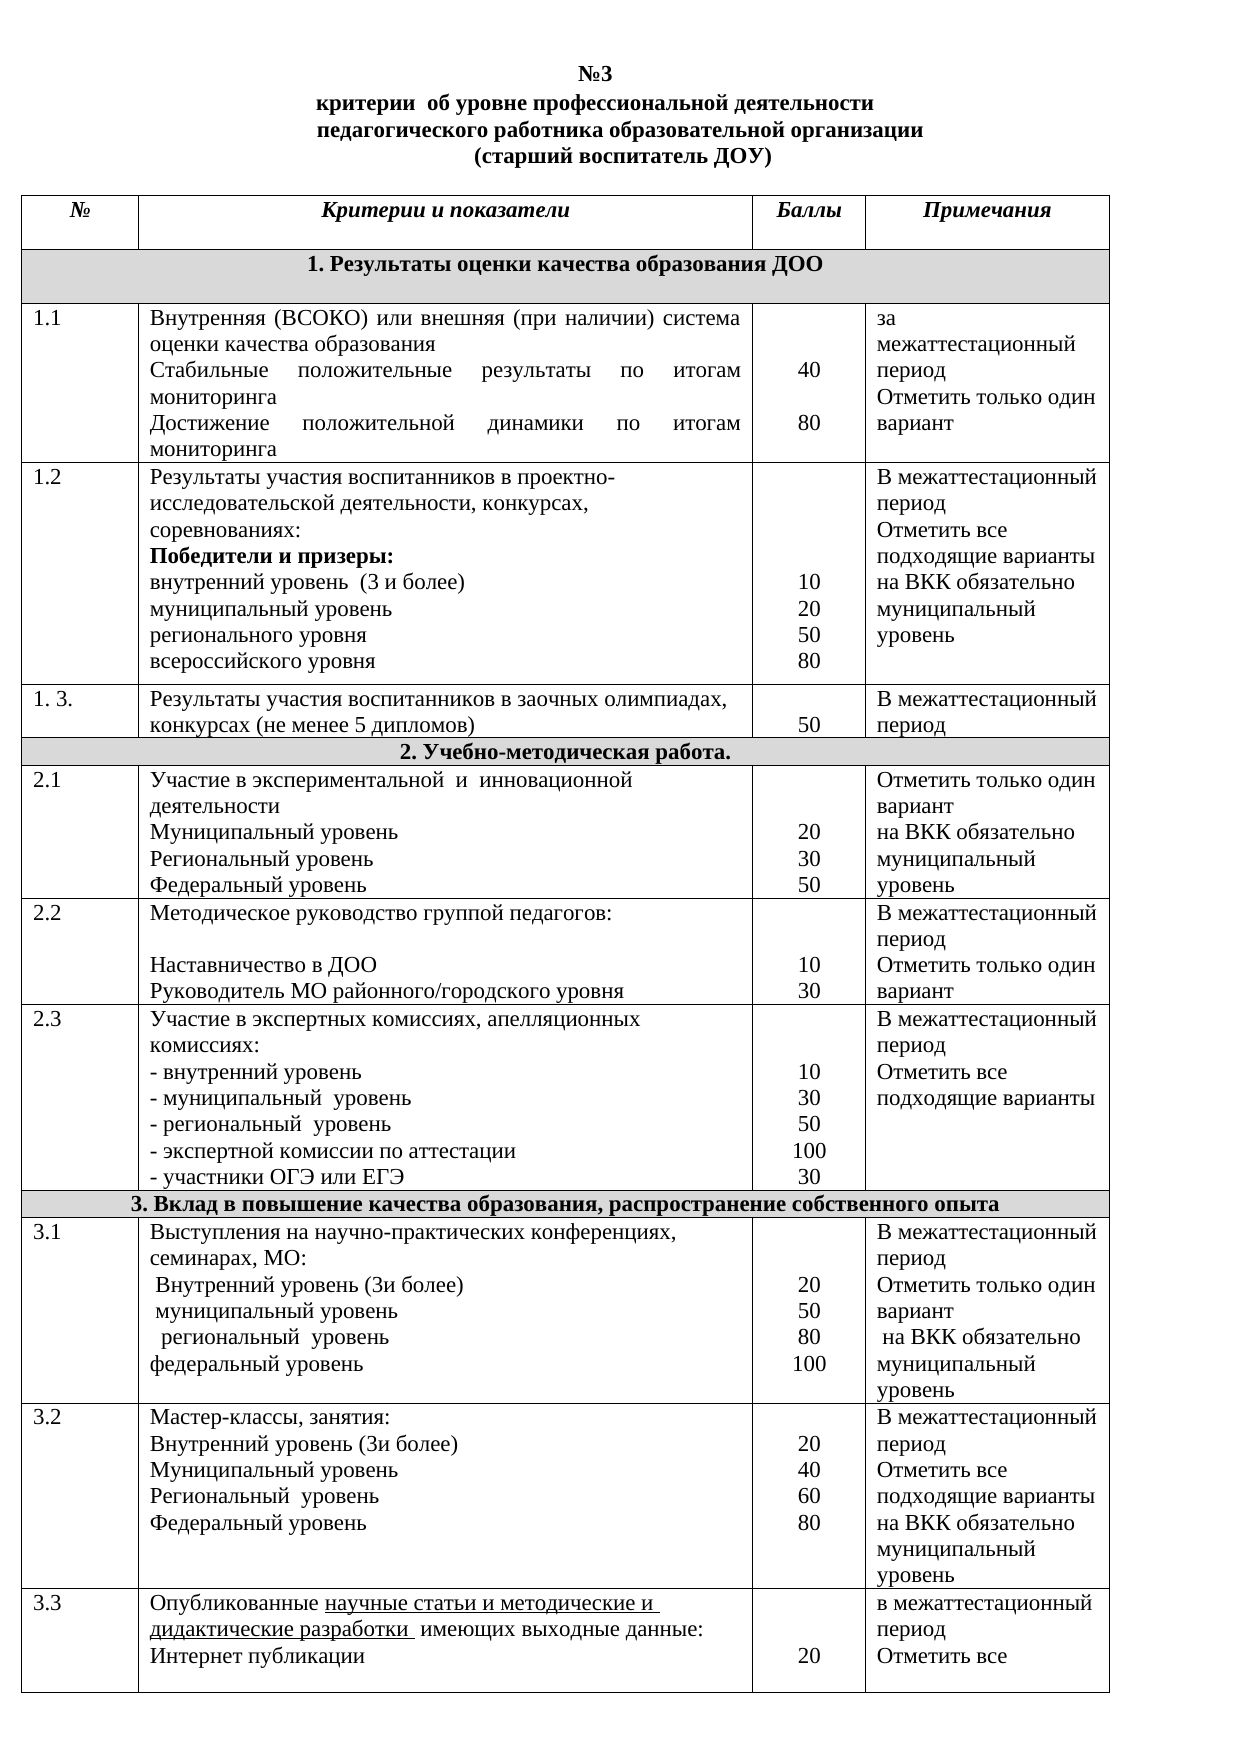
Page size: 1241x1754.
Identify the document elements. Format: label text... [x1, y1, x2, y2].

table_cell 10 30 50 100 30 [753, 1005, 865, 1189]
table_header № [22, 196, 138, 249]
table_cell Участие в экспертных комиссиях, апелляционных комиссиях: - внутренний уровень - муниципальный уровень - региональный уровень - экспертной комиссии по аттестации - участники ОГЭ или ЕГЭ [139, 1005, 752, 1189]
table_cell 3.3 [22, 1589, 138, 1692]
table_cell Результаты участия воспитанников в заочных олимпиадах, конкурсах (не менее 5 дипломов) [139, 685, 752, 737]
table_cell 3.2 [22, 1404, 138, 1588]
text критерии об уровне профессиональной деятельности [59, 88, 1131, 116]
table_cell 10 20 50 80 [753, 463, 865, 683]
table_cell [139, 1589, 752, 1692]
table_cell 20 30 40 [753, 1589, 865, 1692]
table_header Примечания [866, 196, 1109, 249]
table_cell Участие в экспериментальной и инновационной деятельности Муниципальный уровень Региональный уровень Федеральный уровень [139, 766, 752, 897]
table_cell 2.1 [22, 766, 138, 897]
table_cell 2.2 [22, 899, 138, 1004]
table_cell 20 40 60 80 [753, 1404, 865, 1588]
table_cell 3. Вклад в повышение качества образования, распространение собственного опыта [22, 1191, 1109, 1217]
text №3 [59, 59, 1131, 88]
table_header Баллы [753, 196, 865, 249]
table_cell 20 50 80 100 [753, 1218, 865, 1402]
table_cell В межаттестационный период [866, 685, 1109, 737]
table_cell 2.3 [22, 1005, 138, 1189]
table_cell 1.2 [22, 463, 138, 683]
table_cell 10 30 [753, 899, 865, 1004]
text педагогического работника образовательной организации [59, 116, 1181, 142]
table_cell 1.1 [22, 304, 138, 462]
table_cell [866, 1589, 1109, 1692]
table_cell Методическое руководство группой педагогов: Наставничество в ДОО Руководитель МО районного/городского уровня [139, 899, 752, 1004]
table_cell 1. Результаты оценки качества образования ДОО [22, 250, 1109, 303]
table_cell 40 80 [753, 304, 865, 462]
table_cell В межаттестационный период Отметить только один вариант [866, 899, 1109, 1004]
table_cell 50 [753, 685, 865, 737]
table_header Критерии и показатели [139, 196, 752, 249]
table_cell Внутренняя (ВСОКО) или внешняя (при наличии) система оценки качества образования Стабильные положительные результаты по итогам мониторинга Достижение положительной динамики по итогам мониторинга [139, 304, 752, 462]
table_cell 1. 3. [22, 685, 138, 737]
table_cell Выступления на научно-практических конференциях, семинарах, МО: Внутренний уровень (3и более) муниципальный уровень региональный уровень федеральный уровень [139, 1218, 752, 1402]
text (старший воспитатель ДОУ) [59, 142, 1181, 169]
table_cell 2. Учебно-методическая работа. [22, 738, 1109, 765]
table_cell Мастер-классы, занятия: Внутренний уровень (3и более) Муниципальный уровень Региональный уровень Федеральный уровень [139, 1404, 752, 1588]
table_cell В межаттестационный период Отметить все подходящие варианты на ВКК обязательно муниципальный уровень [866, 1404, 1109, 1588]
table_cell 20 30 50 [753, 766, 865, 897]
table_cell 3.1 [22, 1218, 138, 1402]
table_cell Результаты участия воспитанников в проектно-исследовательской деятельности, конкурсах, соревнованиях: Победители и призеры: внутренний уровень (3 и более) муниципальный уровень регионального уровня всероссийского уровня [139, 463, 752, 683]
table_cell В межаттестационный период Отметить все подходящие варианты на ВКК обязательно муниципальный уровень [866, 463, 1109, 683]
table_cell Отметить только один вариант на ВКК обязательно муниципальный уровень [866, 766, 1109, 897]
table_cell за межаттестационный период Отметить только один вариант [866, 304, 1109, 462]
table_cell В межаттестационный период Отметить все подходящие варианты [866, 1005, 1109, 1189]
table_cell В межаттестационный период Отметить только один вариант на ВКК обязательно муниципальный уровень [866, 1218, 1109, 1402]
